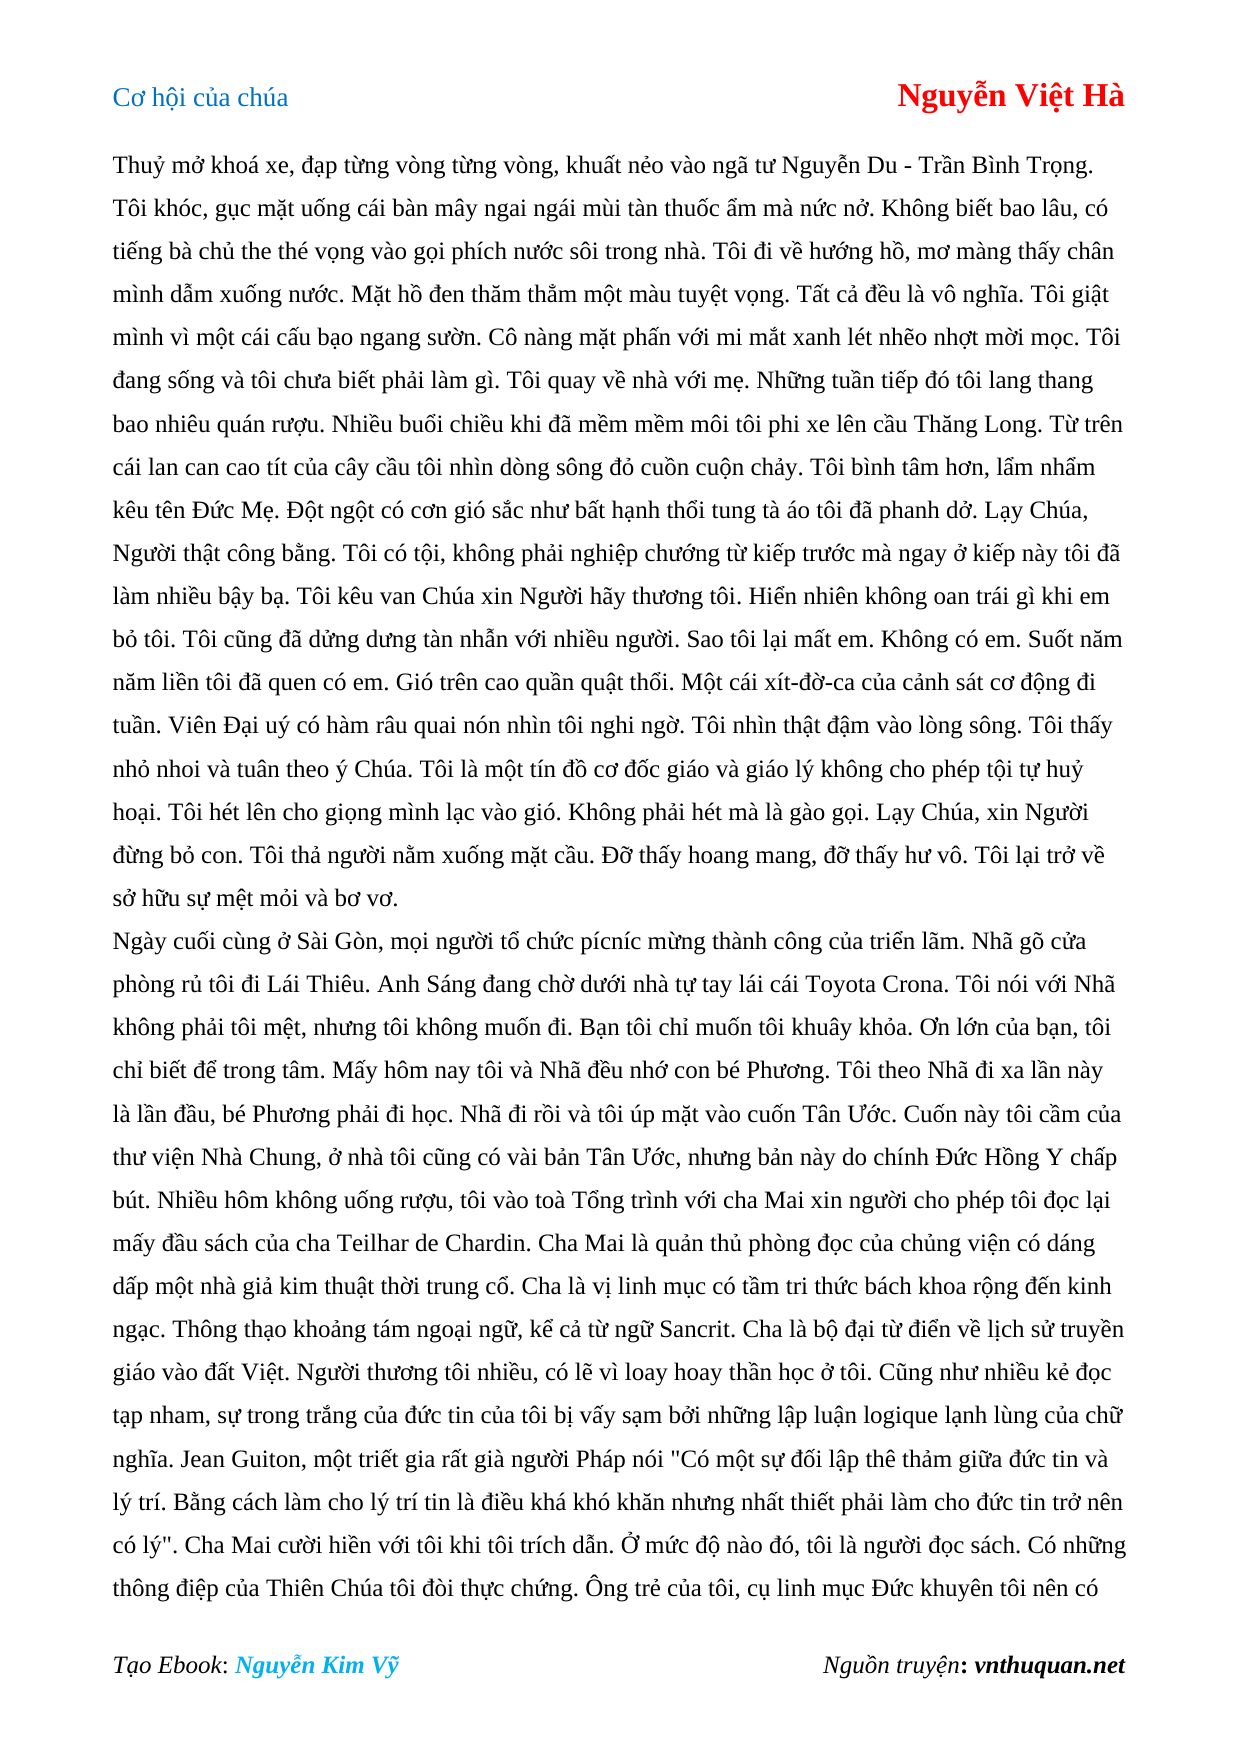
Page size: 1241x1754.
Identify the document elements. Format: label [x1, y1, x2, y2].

text [112, 150, 1128, 1602]
